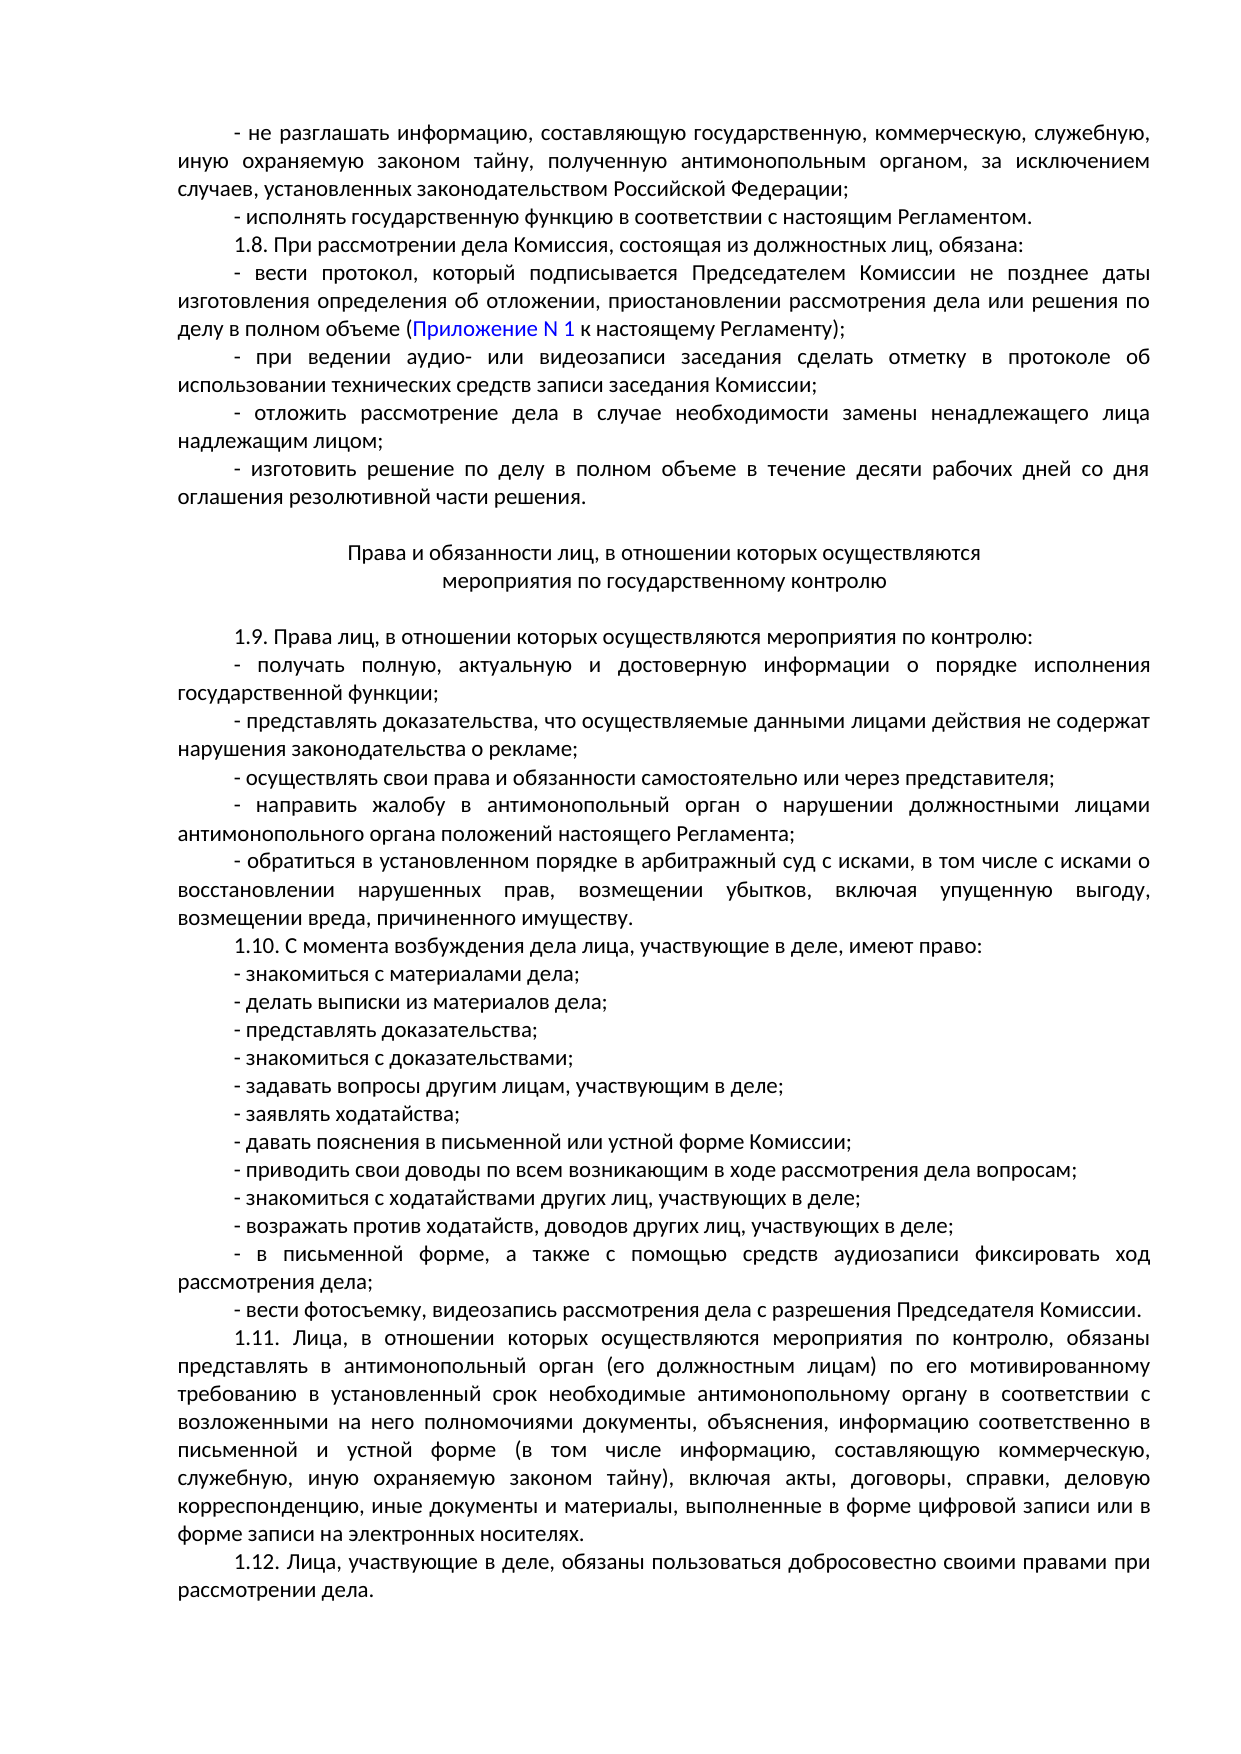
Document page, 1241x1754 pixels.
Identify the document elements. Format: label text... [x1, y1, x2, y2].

text - отложить рассмотрение дела в случае необходимости замены ненадлежащего лица надлежащим лицом; [177, 398, 1152, 454]
text - давать пояснения в письменной или устной форме Комиссии; [177, 1127, 1152, 1155]
text - при ведении аудио- или видеозаписи заседания сделать отметку в протоколе об использовании технических средств записи заседания Комиссии; [177, 342, 1152, 398]
text - знакомиться с ходатайствами других лиц, участвующих в деле; [177, 1183, 1152, 1211]
text Права и обязанности лиц, в отношении которых осуществляются [177, 538, 1152, 566]
text - задавать вопросы другим лицам, участвующим в деле; [177, 1071, 1152, 1099]
text - исполнять государственную функцию в соответствии с настоящим Регламентом. [177, 202, 1152, 230]
text - вести фотосъемку, видеозапись рассмотрения дела с разрешения Председателя Комиссии. [177, 1295, 1152, 1323]
text - направить жалобу в антимонопольный орган о нарушении должностными лицами антимонопольного органа положений настоящего Регламента; [177, 791, 1152, 847]
text 1.8. При рассмотрении дела Комиссия, состоящая из должностных лиц, обязана: [177, 230, 1152, 258]
text - в письменной форме, а также с помощью средств аудиозаписи фиксировать ход рассмотрения дела; [177, 1239, 1152, 1295]
text - изготовить решение по делу в полном объеме в течение десяти рабочих дней со дня оглашения резолютивной части решения. [177, 454, 1152, 510]
text - осуществлять свои права и обязанности самостоятельно или через представителя; [177, 763, 1152, 791]
text - приводить свои доводы по всем возникающим в ходе рассмотрения дела вопросам; [177, 1155, 1152, 1183]
text мероприятия по государственному контролю [177, 566, 1152, 594]
text - обратиться в установленном порядке в арбитражный суд с исками, в том числе с исками о восстановлении нарушенных прав, возмещении убытков, включая упущенную выгоду, возмещении вреда, причиненного имуществу. [177, 847, 1152, 931]
text 1.12. Лица, участвующие в деле, обязаны пользоваться добросовестно своими правами при рассмотрении дела. [177, 1547, 1152, 1603]
text - знакомиться с материалами дела; [177, 959, 1152, 987]
text - получать полную, актуальную и достоверную информации о порядке исполнения государственной функции; [177, 651, 1152, 707]
text 1.10. С момента возбуждения дела лица, участвующие в деле, имеют право: [177, 931, 1152, 959]
text - вести протокол, который подписывается Председателем Комиссии не позднее даты изготовления определения об отложении, приостановлении рассмотрения дела или решения по делу в полном объеме (Приложение N 1 к настоящему Регламенту); [177, 258, 1152, 342]
text - возражать против ходатайств, доводов других лиц, участвующих в деле; [177, 1211, 1152, 1239]
text - заявлять ходатайства; [177, 1099, 1152, 1127]
text 1.11. Лица, в отношении которых осуществляются мероприятия по контролю, обязаны представлять в антимонопольный орган (его должностным лицам) по его мотивированному требованию в установленный срок необходимые антимонопольному органу в соответствии с возложенными на него полномочиями документы, объяснения, информацию соответственно в письменной и устной форме (в том числе информацию, составляющую коммерческую, служебную, иную охраняемую законом тайну), включая акты, договоры, справки, деловую корреспонденцию, иные документы и материалы, выполненные в форме цифровой записи или в форме записи на электронных носителях. [177, 1323, 1152, 1547]
text 1.9. Права лиц, в отношении которых осуществляются мероприятия по контролю: [177, 622, 1152, 651]
text - не разглашать информацию, составляющую государственную, коммерческую, служебную, иную охраняемую законом тайну, полученную антимонопольным органом, за исключением случаев, установленных законодательством Российской Федерации; [177, 118, 1152, 202]
text - представлять доказательства; [177, 1015, 1152, 1043]
text - делать выписки из материалов дела; [177, 987, 1152, 1015]
text - представлять доказательства, что осуществляемые данными лицами действия не содержат нарушения законодательства о рекламе; [177, 707, 1152, 763]
text - знакомиться с доказательствами; [177, 1043, 1152, 1071]
